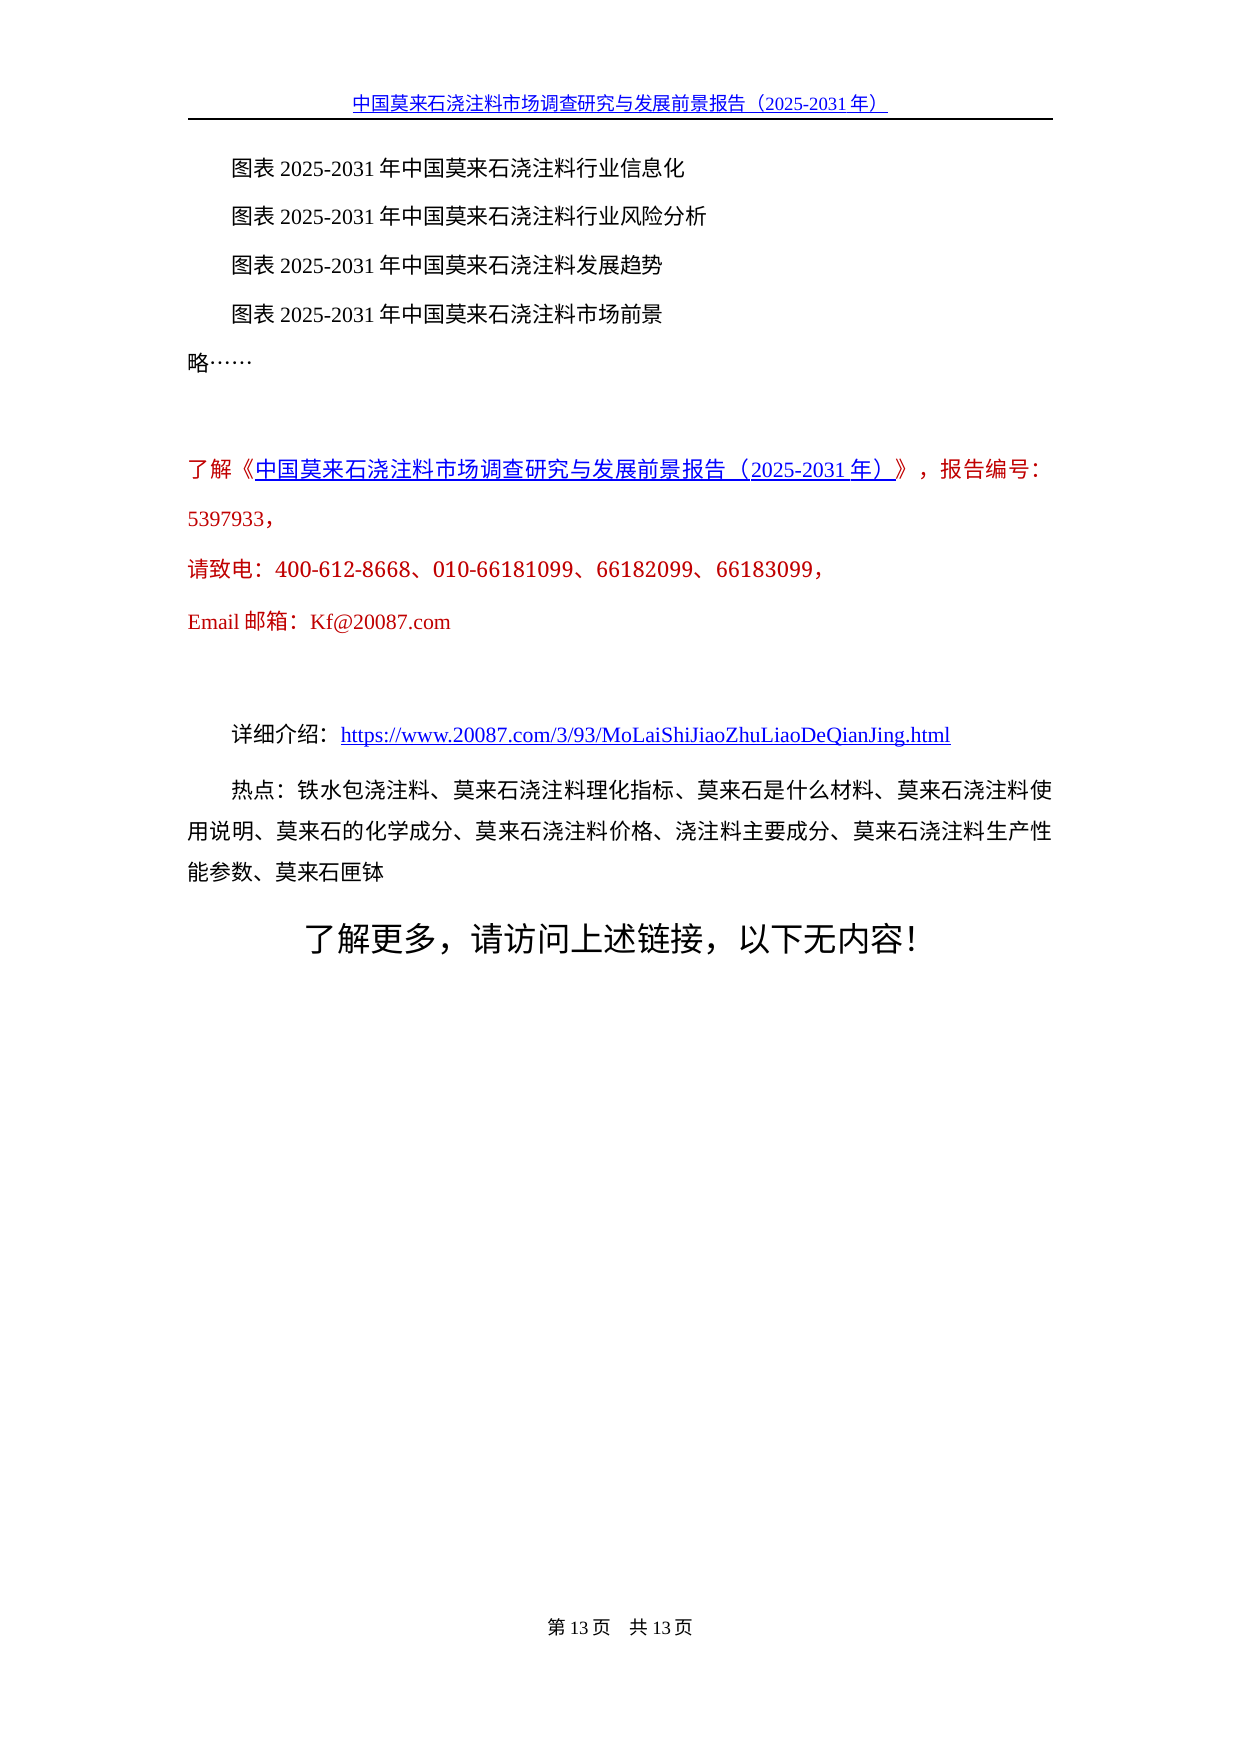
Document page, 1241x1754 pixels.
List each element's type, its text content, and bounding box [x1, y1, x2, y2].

text 热点：铁水包浇注料、莫来石浇注料理化指标、莫来石是什么材料、莫来石浇注料使用说明、莫来石的化学成分、莫来石浇注料价格、浇注料主要成分、莫来石浇注料生产性能参数、莫来石匣钵 [187, 773, 1053, 887]
text 请致电：400-612-8668、010-66181099、66182099、66183099， [187, 552, 1053, 584]
title 了解更多，请访问上述链接，以下无内容！ [187, 904, 1053, 969]
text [187, 150, 1053, 378]
text Email邮箱：Kf@20087.com [187, 603, 1053, 636]
text 详细介绍：https://www.20087.com/3/93/MoLaiShiJiaoZhuLiaoDeQianJing.html [187, 716, 1053, 749]
text 了解《中国莫来石浇注料市场调查研究与发展前景报告（2025-2031年）》，报告编号：5397933， [187, 452, 1053, 533]
